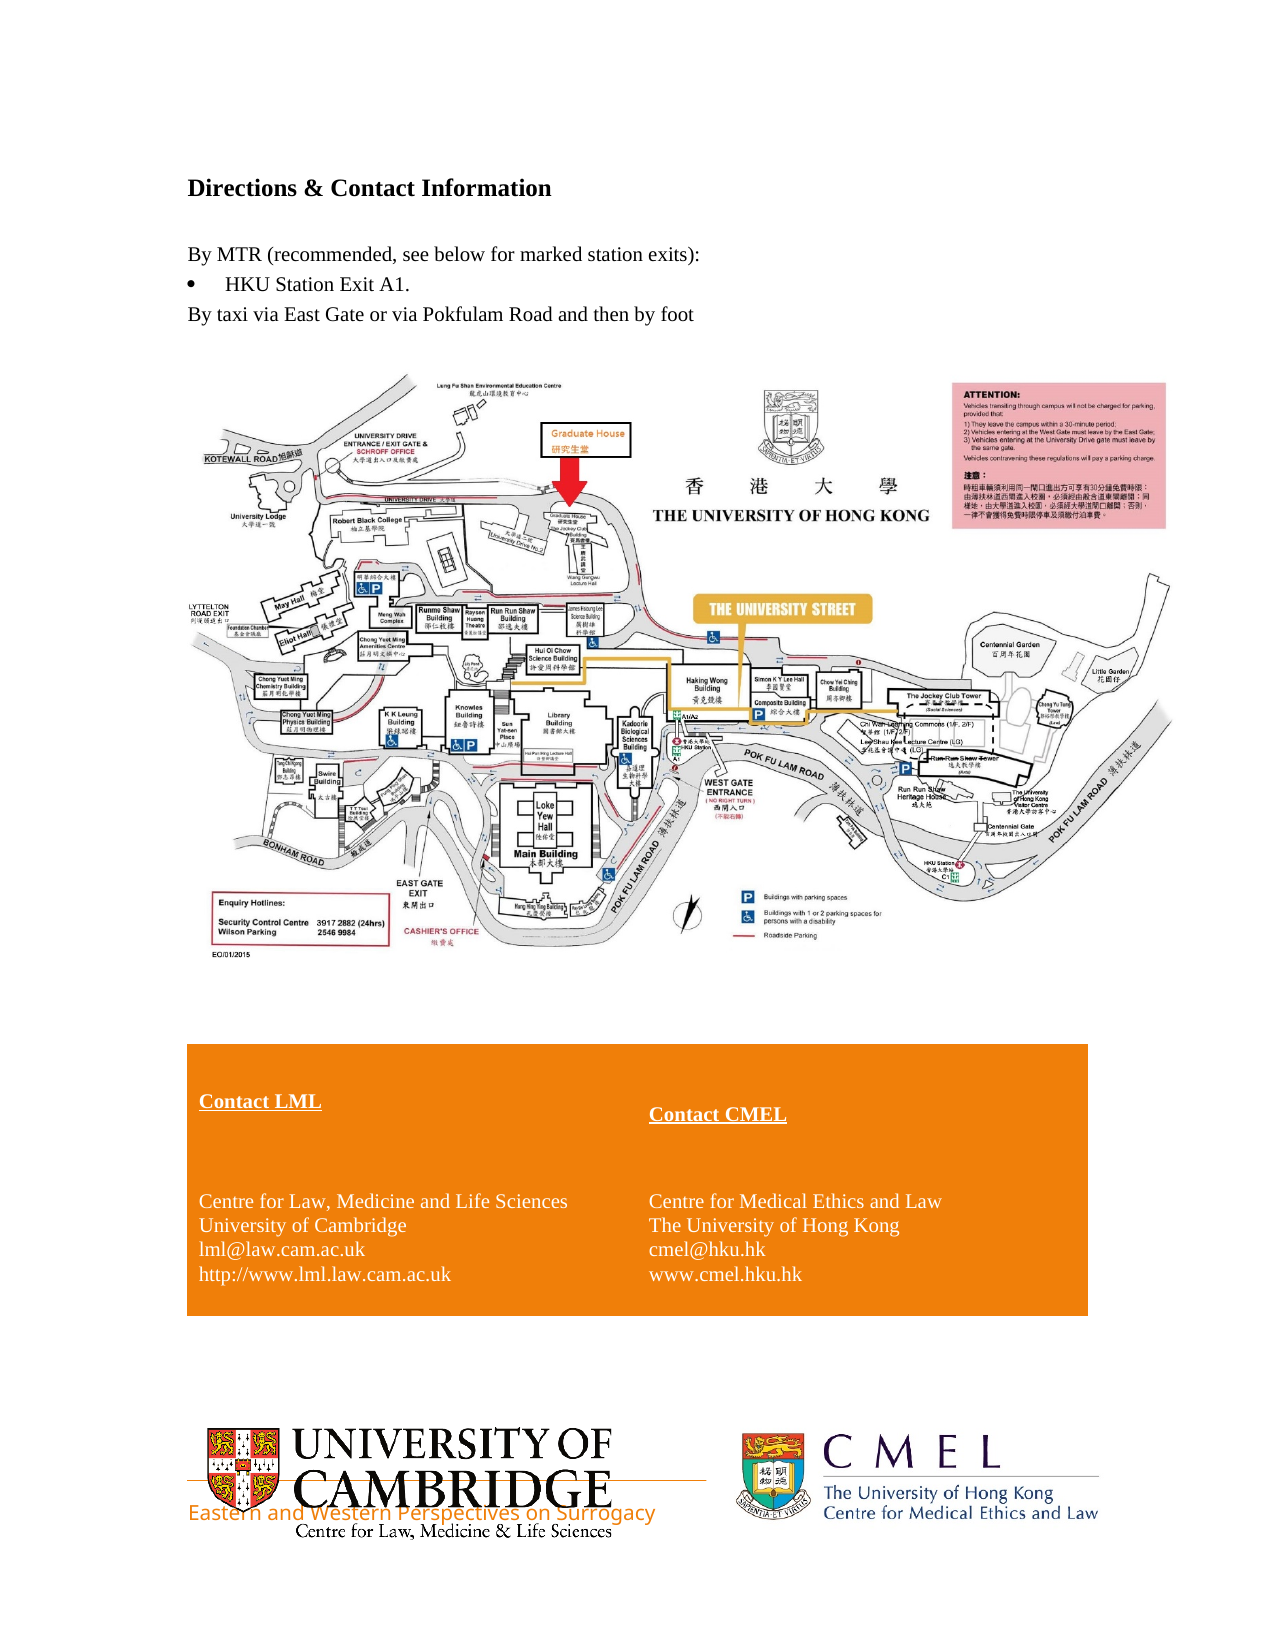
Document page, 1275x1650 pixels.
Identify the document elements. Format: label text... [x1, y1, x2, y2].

table_cell Centre for Medical Ethics and Law The University of Hong Kong cmel@hku.hk www.cmel.hku.hk [638, 1156, 1088, 1316]
picture [187, 331, 1184, 1032]
list HKU Station Exit A1. [187, 272, 1088, 296]
list By MTR (recommended, see below for marked station exits): [187, 242, 1088, 266]
table_cell Centre for Law, Medicine and Life Sciences University of Cambridge lml@law.cam.ac.uk http://www.lml.law.cam.ac.uk [187, 1156, 637, 1316]
picture [207, 1427, 612, 1540]
subtitle Directions & Contact Information [187, 173, 1088, 201]
picture [706, 1406, 1114, 1533]
list By taxi via East Gate or via Pokfulam Road and then by foot [187, 302, 1088, 326]
table_header Contact LML [187, 1044, 637, 1156]
table_header Contact CMEL [638, 1044, 1088, 1156]
